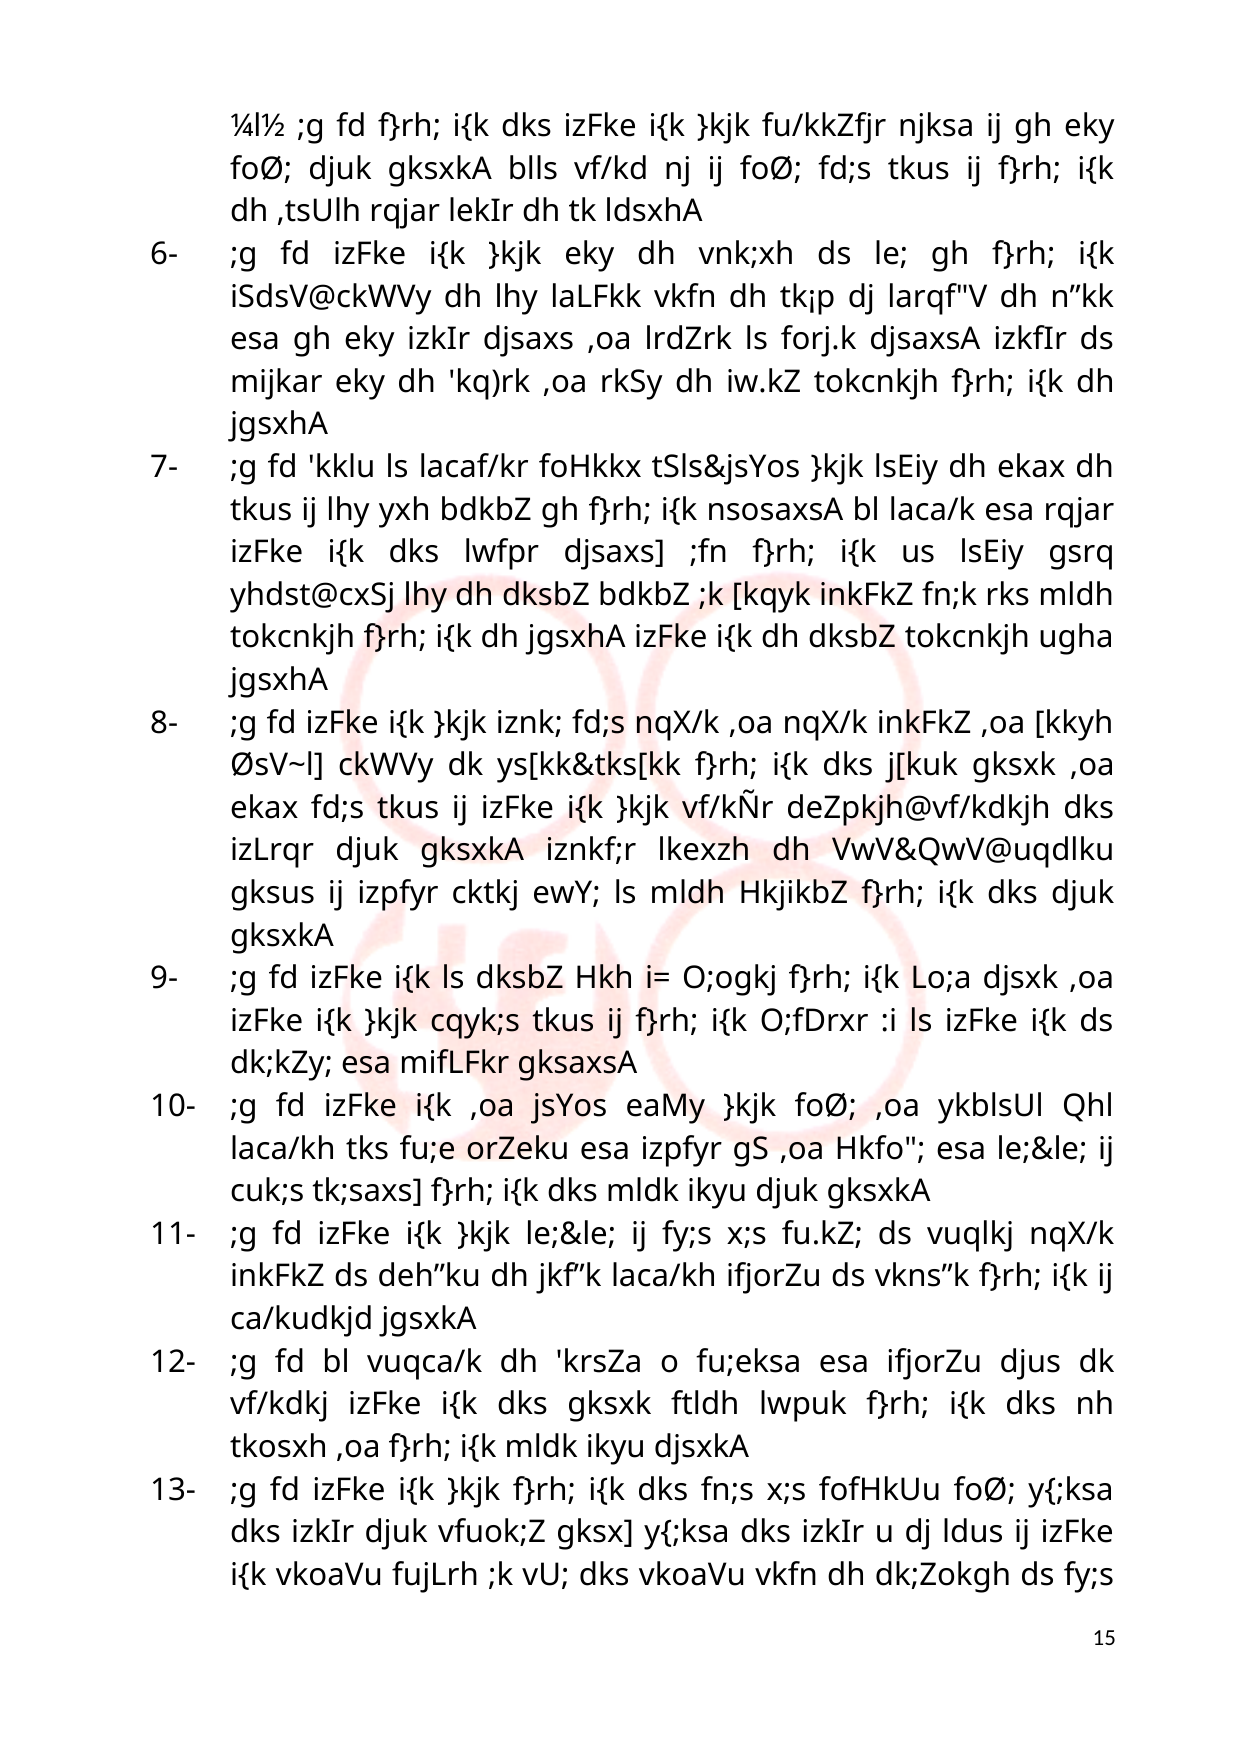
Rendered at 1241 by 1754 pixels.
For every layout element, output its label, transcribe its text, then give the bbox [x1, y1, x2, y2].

list ;g fd izFke i{k }kjk iznk; fd;s nqX/k ,oa nqX/k inkFkZ ,oa [kkyh ØsV~l] ckWVy dk ys[kk&tks[kk f}rh; i{k dks j[kuk gksxk ,oa ekax fd;s tkus ij izFke i{k }kjk vf/kÑr deZpkjh@vf/kdkjh dks izLrqr djuk gksxkA iznkf;r lkexzh dh VwV&QwV@uqdlku gksus ij izpfyr cktkj ewY; ls mldh HkjikbZ f}rh; i{k dks djuk gksxkA [150, 699, 1116, 955]
list ;g fd 'kklu ls lacaf/kr foHkkx tSls&jsYos }kjk lsEiy dh ekax dh tkus ij lhy yxh bdkbZ gh f}rh; i{k nsosaxsA bl laca/k esa rqjar izFke i{k dks lwfpr djsaxs] ;fn f}rh; i{k us lsEiy gsrq yhdst@cxSj lhy dh dksbZ bdkbZ ;k [kqyk inkFkZ fn;k rks mldh tokcnkjh f}rh; i{k dh jgsxhA izFke i{k dh dksbZ tokcnkjh ugha jgsxhA [150, 444, 1116, 699]
list ;g fd izFke i{k }kjk eky dh vnk;xh ds le; gh f}rh; i{k iSdsV@ckWVy dh lhy laLFkk vkfn dh tk¡p dj larqf"V dh n”kk esa gh eky izkIr djsaxs ,oa lrdZrk ls forj.k djsaxsA izkfIr ds mijkar eky dh 'kq)rk ,oa rkSy dh iw.kZ tokcnkjh f}rh; i{k dh jgsxhA [150, 231, 1116, 444]
text ¼l½ ;g fd f}rh; i{k dks izFke i{k }kjk fu/kkZfjr njksa ij gh eky foØ; djuk gksxkA blls vf/kd nj ij foØ; fd;s tkus ij f}rh; i{k dh ,tsUlh rqjar lekIr dh tk ldsxhA [230, 103, 1116, 231]
list ;g fd izFke i{k ,oa jsYos eaMy }kjk foØ; ,oa ykblsUl Qhl laca/kh tks fu;e orZeku esa izpfyr gS ,oa Hkfo"; esa le;&le; ij cuk;s tk;saxs] f}rh; i{k dks mldk ikyu djuk gksxkA [150, 1083, 1116, 1211]
list ;g fd bl vuqca/k dh 'krsZa o fu;eksa esa ifjorZu djus dk vf/kdkj izFke i{k dks gksxk ftldh lwpuk f}rh; i{k dks nh tkosxh ,oa f}rh; i{k mldk ikyu djsxkA [150, 1339, 1116, 1466]
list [150, 1466, 1116, 1594]
list ;g fd izFke i{k ls dksbZ Hkh i= O;ogkj f}rh; i{k Lo;a djsxk ,oa izFke i{k }kjk cqyk;s tkus ij f}rh; i{k O;fDrxr :i ls izFke i{k ds dk;kZy; esa mifLFkr gksaxsA [150, 955, 1116, 1083]
list ;g fd izFke i{k }kjk le;&le; ij fy;s x;s fu.kZ; ds vuqlkj nqX/k inkFkZ ds deh”ku dh jkf”k laca/kh ifjorZu ds vkns”k f}rh; i{k ij ca/kudkjd jgsxkA [150, 1211, 1116, 1339]
